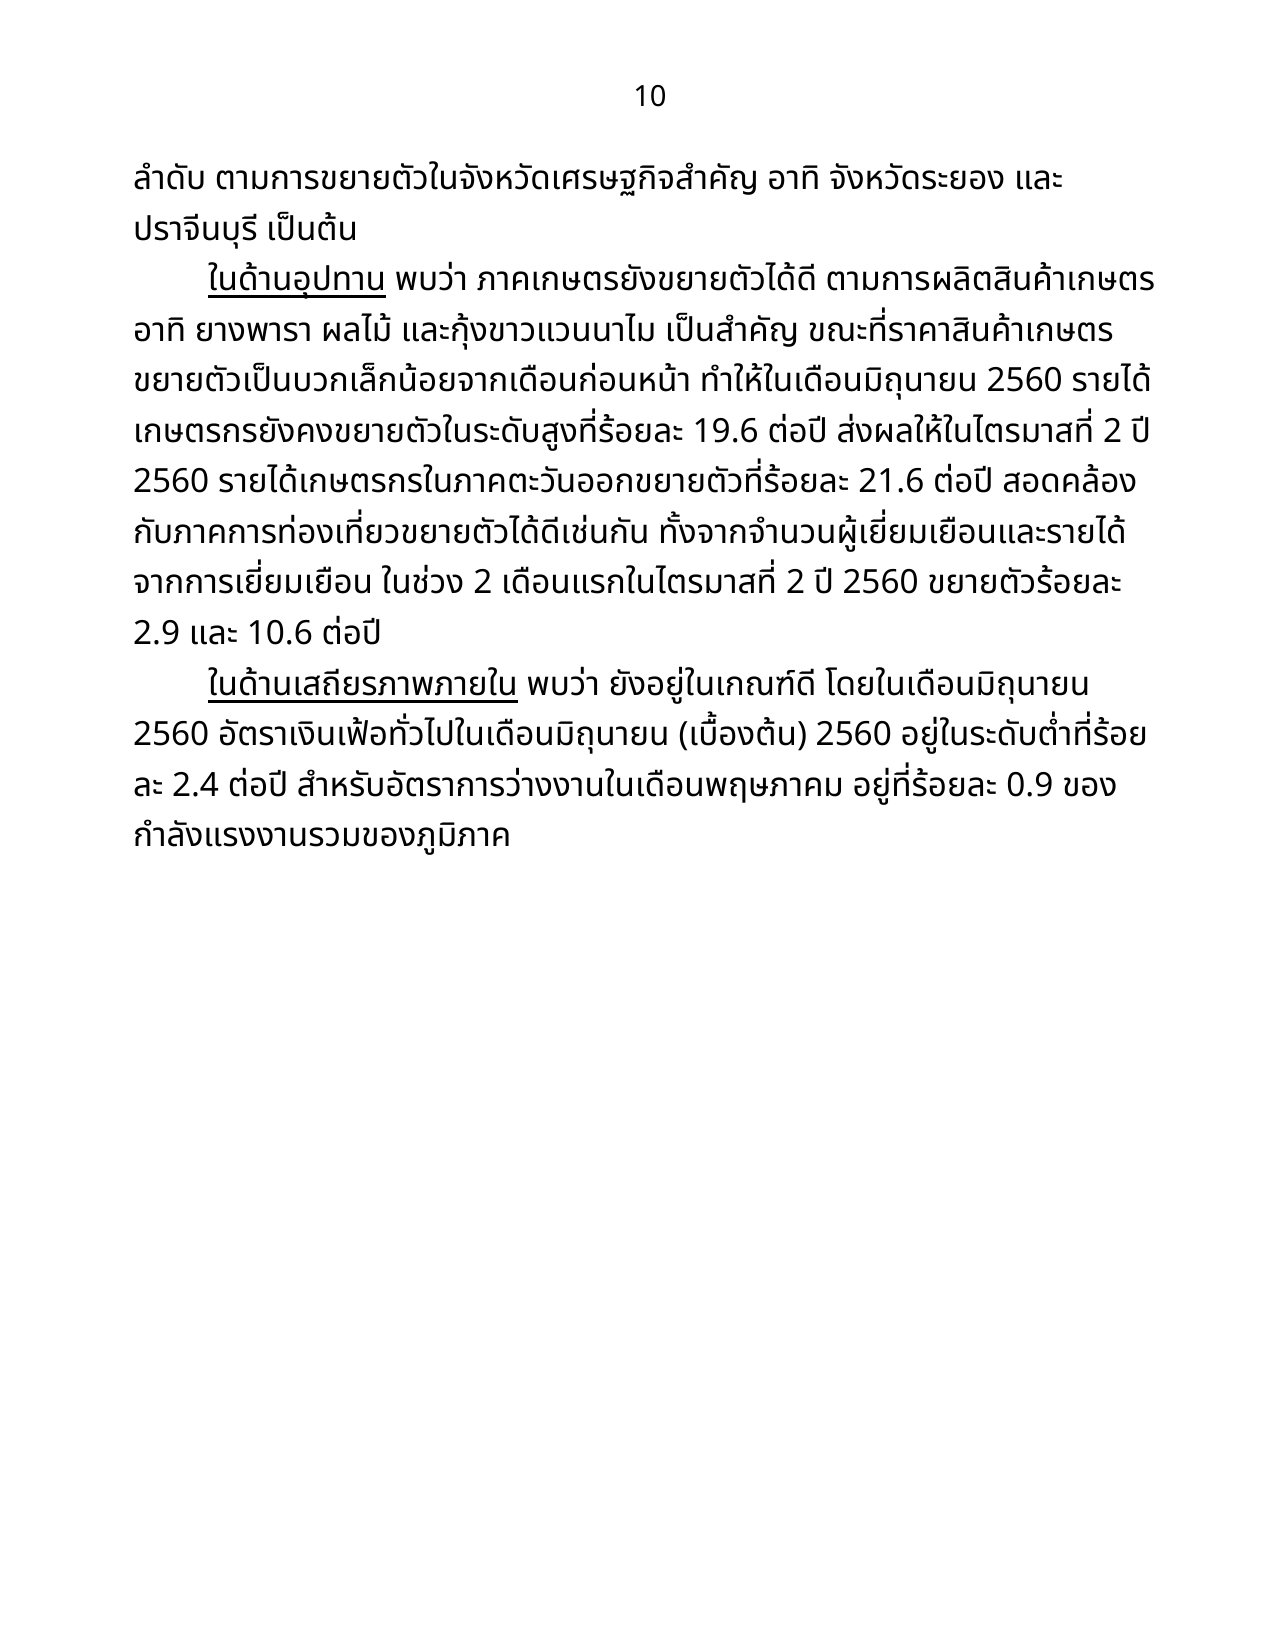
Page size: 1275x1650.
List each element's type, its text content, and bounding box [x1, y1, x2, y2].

text ในด้านอุปทาน พบว่า ภาคเกษตรยังขยายตัวได้ดี ตามการผลิตสินค้าเกษตร อาทิ ยางพารา ผลไม้ และกุ้งขาวแวนนาไม เป็นสำคัญ ขณะที่ราคาสินค้าเกษตรขยายตัวเป็นบวกเล็กน้อยจากเดือนก่อนหน้า ทำให้ในเดือนมิถุนายน 2560 รายได้เกษตรกรยังคงขยายตัวในระดับสูงที่ร้อยละ 19.6 ต่อปี ส่งผลให้ในไตรมาสที่ 2 ปี 2560 รายได้เกษตรกรในภาคตะวันออกขยายตัวที่ร้อยละ 21.6 ต่อปี สอดคล้องกับภาคการท่องเที่ยวขยายตัวได้ดีเช่นกัน ทั้งจากจำนวนผู้เยี่ยมเยือนและรายได้จากการเยี่ยมเยือน ในช่วง 2 เดือนแรกในไตรมาสที่ 2 ปี 2560 ขยายตัวร้อยละ 2.9 และ 10.6 ต่อปี [133, 255, 1167, 659]
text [133, 154, 1167, 255]
text ในด้านเสถียรภาพภายใน พบว่า ยังอยู่ในเกณฑ์ดี โดยในเดือนมิถุนายน 2560 อัตราเงินเฟ้อทั่วไปในเดือนมิถุนายน (เบื้องต้น) 2560 อยู่ในระดับต่ำที่ร้อยละ 2.4 ต่อปี สำหรับอัตราการว่างงานในเดือนพฤษภาคม อยู่ที่ร้อยละ 0.9 ของกำลังแรงงานรวมของภูมิภาค [133, 659, 1167, 862]
